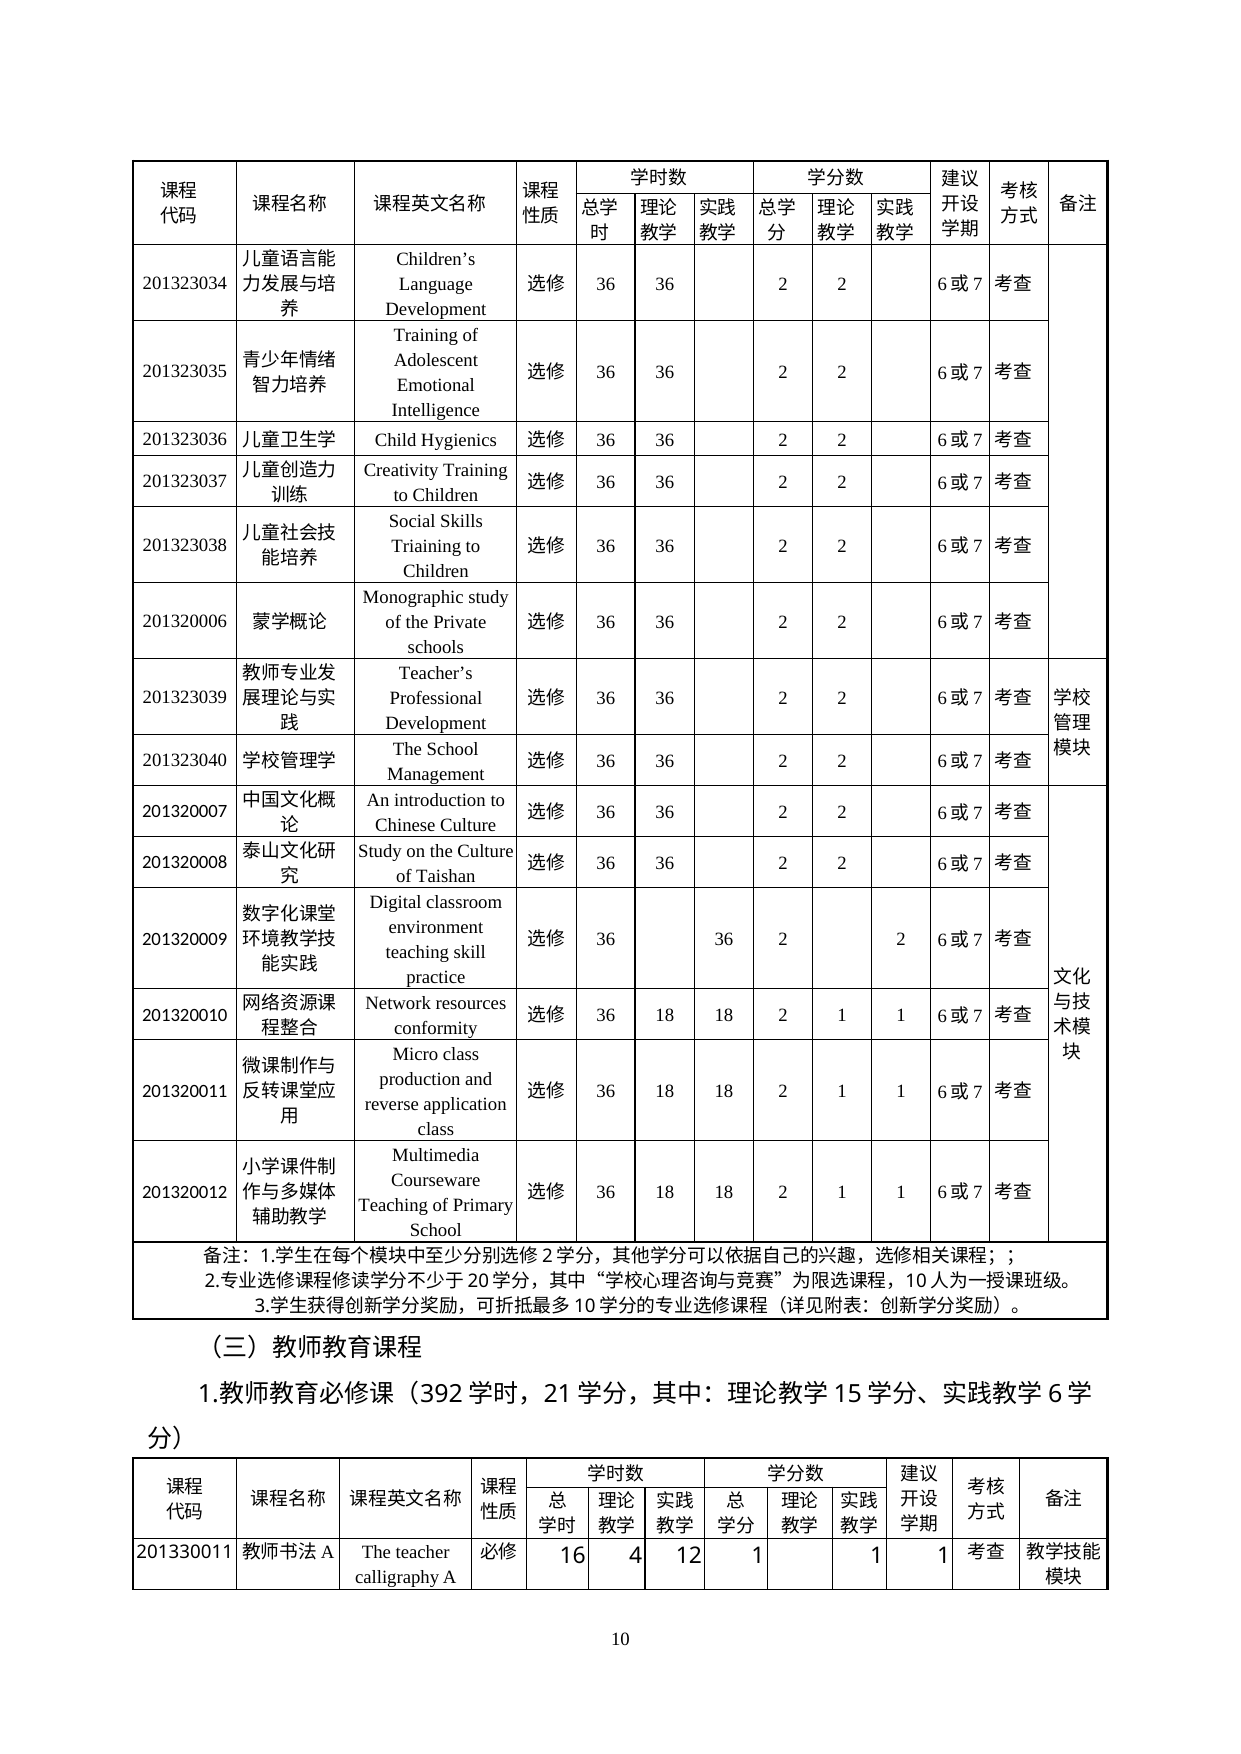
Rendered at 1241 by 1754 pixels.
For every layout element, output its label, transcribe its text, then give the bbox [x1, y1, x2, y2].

table_cell 选修 [517, 507, 576, 582]
table_cell Training of Adolescent Emotional Intelligence [355, 321, 516, 421]
table_cell 36 [577, 321, 634, 421]
table_cell 选修 [517, 888, 576, 988]
table_cell 2 [813, 735, 871, 785]
table_cell 考查 [990, 735, 1048, 785]
table_cell 36 [695, 888, 753, 988]
table_header 课程 性质 [472, 1459, 526, 1538]
table_cell 实践 教学 [833, 1488, 886, 1538]
table_cell 36 [577, 245, 634, 320]
table_cell [695, 583, 753, 658]
table_cell 理论教学 [813, 194, 871, 244]
table_cell 2 [813, 786, 871, 836]
table_header 备注 [1020, 1459, 1106, 1538]
table_cell 选修 [517, 837, 576, 887]
table_cell 网络资源课程整合 [237, 989, 354, 1039]
table_header 课程 代码 [134, 1459, 236, 1538]
table_cell 18 [636, 1040, 694, 1140]
table_cell 201323038 [134, 507, 236, 582]
table_cell Digital classroom environment teaching skill practice [355, 888, 516, 988]
table_cell Network resources conformity [355, 989, 516, 1039]
table_cell 201323039 [134, 659, 236, 734]
table_cell [695, 786, 753, 836]
table_cell 小学课件制作与多媒体辅助教学 [237, 1141, 354, 1241]
table_cell 实践教学 [695, 194, 753, 244]
table_cell 36 [636, 507, 694, 582]
table_cell 教师专业发展理论与实践 [237, 659, 354, 734]
table_cell 1 [833, 1539, 886, 1589]
table_cell 2 [754, 1141, 812, 1241]
table_cell 1 [872, 989, 930, 1039]
table_cell 6或7 [931, 659, 989, 734]
table_cell 36 [577, 1040, 634, 1140]
table_cell 考查 [990, 837, 1048, 887]
table_cell 6或7 [931, 321, 989, 421]
table_cell 2 [754, 837, 812, 887]
table_cell 1 [872, 1040, 930, 1140]
table_cell [695, 837, 753, 887]
table_header 课程名称 [237, 1459, 339, 1538]
table_header 考核 方式 [953, 1459, 1019, 1538]
table_cell 文化与技术模块 [1049, 786, 1106, 1241]
table_cell 36 [636, 837, 694, 887]
table_cell 36 [636, 786, 694, 836]
table_cell 36 [636, 456, 694, 506]
table_cell 2 [813, 422, 871, 455]
table_cell 蒙学概论 [237, 583, 354, 658]
table_cell 2 [754, 456, 812, 506]
table_header 考核 方式 [990, 162, 1048, 244]
table_cell 考查 [990, 583, 1048, 658]
table_cell [872, 659, 930, 734]
table_cell 考查 [990, 989, 1048, 1039]
table_cell Child Hygienics [355, 422, 516, 455]
table_header 学时数 [577, 162, 753, 193]
table_cell 36 [636, 422, 694, 455]
table_cell 6或7 [931, 786, 989, 836]
table_cell 选修 [517, 245, 576, 320]
table_cell 36 [636, 583, 694, 658]
table_cell 1 [872, 1141, 930, 1241]
text （三）教师教育课程 [148, 1320, 1092, 1365]
table_cell 201320011 [134, 1040, 236, 1140]
table_cell 总 学分 [705, 1488, 767, 1538]
table_cell [872, 422, 930, 455]
table_cell 2 [813, 321, 871, 421]
table_cell 理论 教学 [768, 1488, 832, 1538]
table_cell 青少年情绪智力培养 [237, 321, 354, 421]
table_cell 选修 [517, 989, 576, 1039]
table_cell 1 [705, 1539, 767, 1589]
table_cell 201320007 [134, 786, 236, 836]
table_cell 2 [754, 321, 812, 421]
table_cell [695, 321, 753, 421]
table_cell 实践教学 [872, 194, 930, 244]
table_cell 36 [577, 837, 634, 887]
table_cell 6或7 [931, 245, 989, 320]
table_header 建议 开设 学期 [887, 1459, 952, 1538]
table_cell 考查 [990, 888, 1048, 988]
table_cell [872, 245, 930, 320]
table_cell 18 [695, 1040, 753, 1140]
table_cell 总学时 [577, 194, 634, 244]
table_cell 6或7 [931, 1040, 989, 1140]
table_cell 12 [646, 1539, 704, 1589]
table_cell 儿童发展模块 [1049, 245, 1106, 658]
table_cell 36 [577, 659, 634, 734]
table_cell Study on the Culture of Taishan [355, 837, 516, 887]
table_cell 36 [577, 1141, 634, 1241]
table_cell 选修 [517, 1040, 576, 1140]
table_cell [695, 245, 753, 320]
table_cell [695, 456, 753, 506]
table_cell [695, 735, 753, 785]
table_cell [872, 321, 930, 421]
table_cell 6或7 [931, 583, 989, 658]
table_cell 2 [813, 583, 871, 658]
table_cell 考查 [990, 245, 1048, 320]
table_cell [695, 659, 753, 734]
table_cell 201320012 [134, 1141, 236, 1241]
table_cell 6或7 [931, 888, 989, 988]
table_cell The teacher calligraphy A [340, 1539, 471, 1589]
table_cell 总学分 [754, 194, 812, 244]
table_cell 泰山文化研究 [237, 837, 354, 887]
table_cell 6或7 [931, 989, 989, 1039]
table_cell 选修 [517, 456, 576, 506]
table_cell 考查 [990, 321, 1048, 421]
table_cell 教学技能模块 [1020, 1539, 1106, 1589]
table_cell 教师书法A [237, 1539, 339, 1589]
table_cell [872, 786, 930, 836]
table_cell 2 [813, 245, 871, 320]
table_cell [813, 888, 871, 988]
table_cell 选修 [517, 583, 576, 658]
table_cell 2 [813, 837, 871, 887]
table_cell 儿童卫生学 [237, 422, 354, 455]
table_cell 18 [695, 989, 753, 1039]
table_cell 学校管理学 [237, 735, 354, 785]
table_cell [695, 422, 753, 455]
table_header 课程 代码 [134, 162, 236, 244]
table_cell 考查 [990, 422, 1048, 455]
table_cell 36 [636, 321, 694, 421]
table_header 课程英文名称 [355, 162, 516, 244]
table_cell 考查 [990, 659, 1048, 734]
table_cell 201323040 [134, 735, 236, 785]
table_cell 选修 [517, 735, 576, 785]
table_cell 实践 教学 [646, 1488, 704, 1538]
table_cell 2 [754, 786, 812, 836]
table_cell 36 [577, 507, 634, 582]
table_cell 考查 [990, 786, 1048, 836]
table_cell 4 [589, 1539, 644, 1589]
table_cell 微课制作与反转课堂应用 [237, 1040, 354, 1140]
table_cell 学校管理模块 [1049, 659, 1106, 785]
table_cell 1 [887, 1539, 952, 1589]
table_cell 6或7 [931, 422, 989, 455]
table_cell 儿童社会技能培养 [237, 507, 354, 582]
table_cell 201323036 [134, 422, 236, 455]
table_cell 201323035 [134, 321, 236, 421]
table_cell 2 [754, 245, 812, 320]
table_cell 考查 [953, 1539, 1019, 1589]
table_header 课程性质 [517, 162, 576, 244]
table_cell 201323034 [134, 245, 236, 320]
table_cell 6或7 [931, 735, 989, 785]
table_header 学时数 [527, 1459, 704, 1487]
table_cell 18 [695, 1141, 753, 1241]
table_cell [872, 735, 930, 785]
table_cell Monographic study of the Private schools [355, 583, 516, 658]
table_cell 1 [813, 1040, 871, 1140]
table_header 学分数 [705, 1459, 886, 1487]
table_cell 选修 [517, 321, 576, 421]
table_cell 选修 [517, 659, 576, 734]
table_cell Social Skills Triaining to Children [355, 507, 516, 582]
table_header 备注 [1049, 162, 1106, 244]
table_cell 1 [813, 989, 871, 1039]
table_cell 必修 [472, 1539, 526, 1589]
table_cell [872, 456, 930, 506]
table_cell 考查 [990, 1141, 1048, 1241]
table_cell 201323037 [134, 456, 236, 506]
table_cell 201320010 [134, 989, 236, 1039]
table_cell 2 [754, 659, 812, 734]
table_cell 36 [636, 245, 694, 320]
table_cell 36 [577, 422, 634, 455]
table_cell 36 [636, 735, 694, 785]
table_cell [768, 1539, 832, 1589]
table_cell 36 [577, 735, 634, 785]
table_cell Micro class production and reverse application class [355, 1040, 516, 1140]
table_cell 2 [754, 583, 812, 658]
table_cell 36 [577, 888, 634, 988]
table_cell 总 学时 [527, 1488, 588, 1538]
table_cell 201330011 [134, 1539, 236, 1589]
table_cell 理论 教学 [589, 1488, 644, 1538]
text 1.教师教育必修课（392学时，21学分，其中：理论教学15学分、实践教学6学分） [148, 1365, 1092, 1457]
table_cell 中国文化概论 [237, 786, 354, 836]
table_cell 2 [872, 888, 930, 988]
table_cell 6或7 [931, 1141, 989, 1241]
table_cell 18 [636, 1141, 694, 1241]
table_cell 考查 [990, 507, 1048, 582]
table_cell 儿童创造力训练 [237, 456, 354, 506]
table_cell 36 [636, 659, 694, 734]
table_cell 选修 [517, 422, 576, 455]
table_header 建议开设学期 [931, 162, 989, 244]
table_cell 数字化课堂环境教学技能实践 [237, 888, 354, 988]
table_cell 2 [754, 735, 812, 785]
table_cell 1 [813, 1141, 871, 1241]
table_cell 16 [527, 1539, 588, 1589]
table_cell 6或7 [931, 507, 989, 582]
table_cell Teacher’s Professional Development [355, 659, 516, 734]
table_cell 备注：1.学生在每个模块中至少分别选修2学分，其他学分可以依据自己的兴趣，选修相关课程；； 2.专业选修课程修读学分不少于20学分，其中“学校心理咨询与竞赛”为限选课程，10人为一授课班级。 3.学生获得创新学分奖励，可折抵最多10学分的专业选修课程（详见附表：创新学分奖励）。 [134, 1243, 1106, 1317]
table_cell 2 [813, 659, 871, 734]
table_cell 理论教学 [636, 194, 694, 244]
table_cell 2 [813, 507, 871, 582]
table_cell Multimedia Courseware Teaching of Primary School [355, 1141, 516, 1241]
table_cell [695, 507, 753, 582]
table_cell 2 [754, 1040, 812, 1140]
table_header 学分数 [754, 162, 930, 193]
table_cell [872, 837, 930, 887]
table_header 课程名称 [237, 162, 354, 244]
table_cell 2 [754, 507, 812, 582]
table_cell 儿童语言能力发展与培养 [237, 245, 354, 320]
table_cell 考查 [990, 1040, 1048, 1140]
table_cell 36 [577, 989, 634, 1039]
table_cell 18 [636, 989, 694, 1039]
table_cell 36 [577, 786, 634, 836]
table_cell 201320006 [134, 583, 236, 658]
table_cell 考查 [990, 456, 1048, 506]
table_cell 2 [813, 456, 871, 506]
table_cell 2 [754, 422, 812, 455]
table_cell [872, 583, 930, 658]
table_cell 36 [577, 456, 634, 506]
table_cell [636, 888, 694, 988]
table_cell The School Management [355, 735, 516, 785]
table_cell 选修 [517, 786, 576, 836]
table_cell [872, 507, 930, 582]
table_cell Creativity Training to Children [355, 456, 516, 506]
table_cell 201320009 [134, 888, 236, 988]
table_cell 2 [754, 989, 812, 1039]
table_cell 6或7 [931, 837, 989, 887]
table_cell 201320008 [134, 837, 236, 887]
table_cell Children’s Language Development [355, 245, 516, 320]
table_cell 36 [577, 583, 634, 658]
table_header 课程英文名称 [340, 1459, 471, 1538]
table_cell An introduction to Chinese Culture [355, 786, 516, 836]
table_cell 选修 [517, 1141, 576, 1241]
table_cell 6或7 [931, 456, 989, 506]
table_cell 2 [754, 888, 812, 988]
